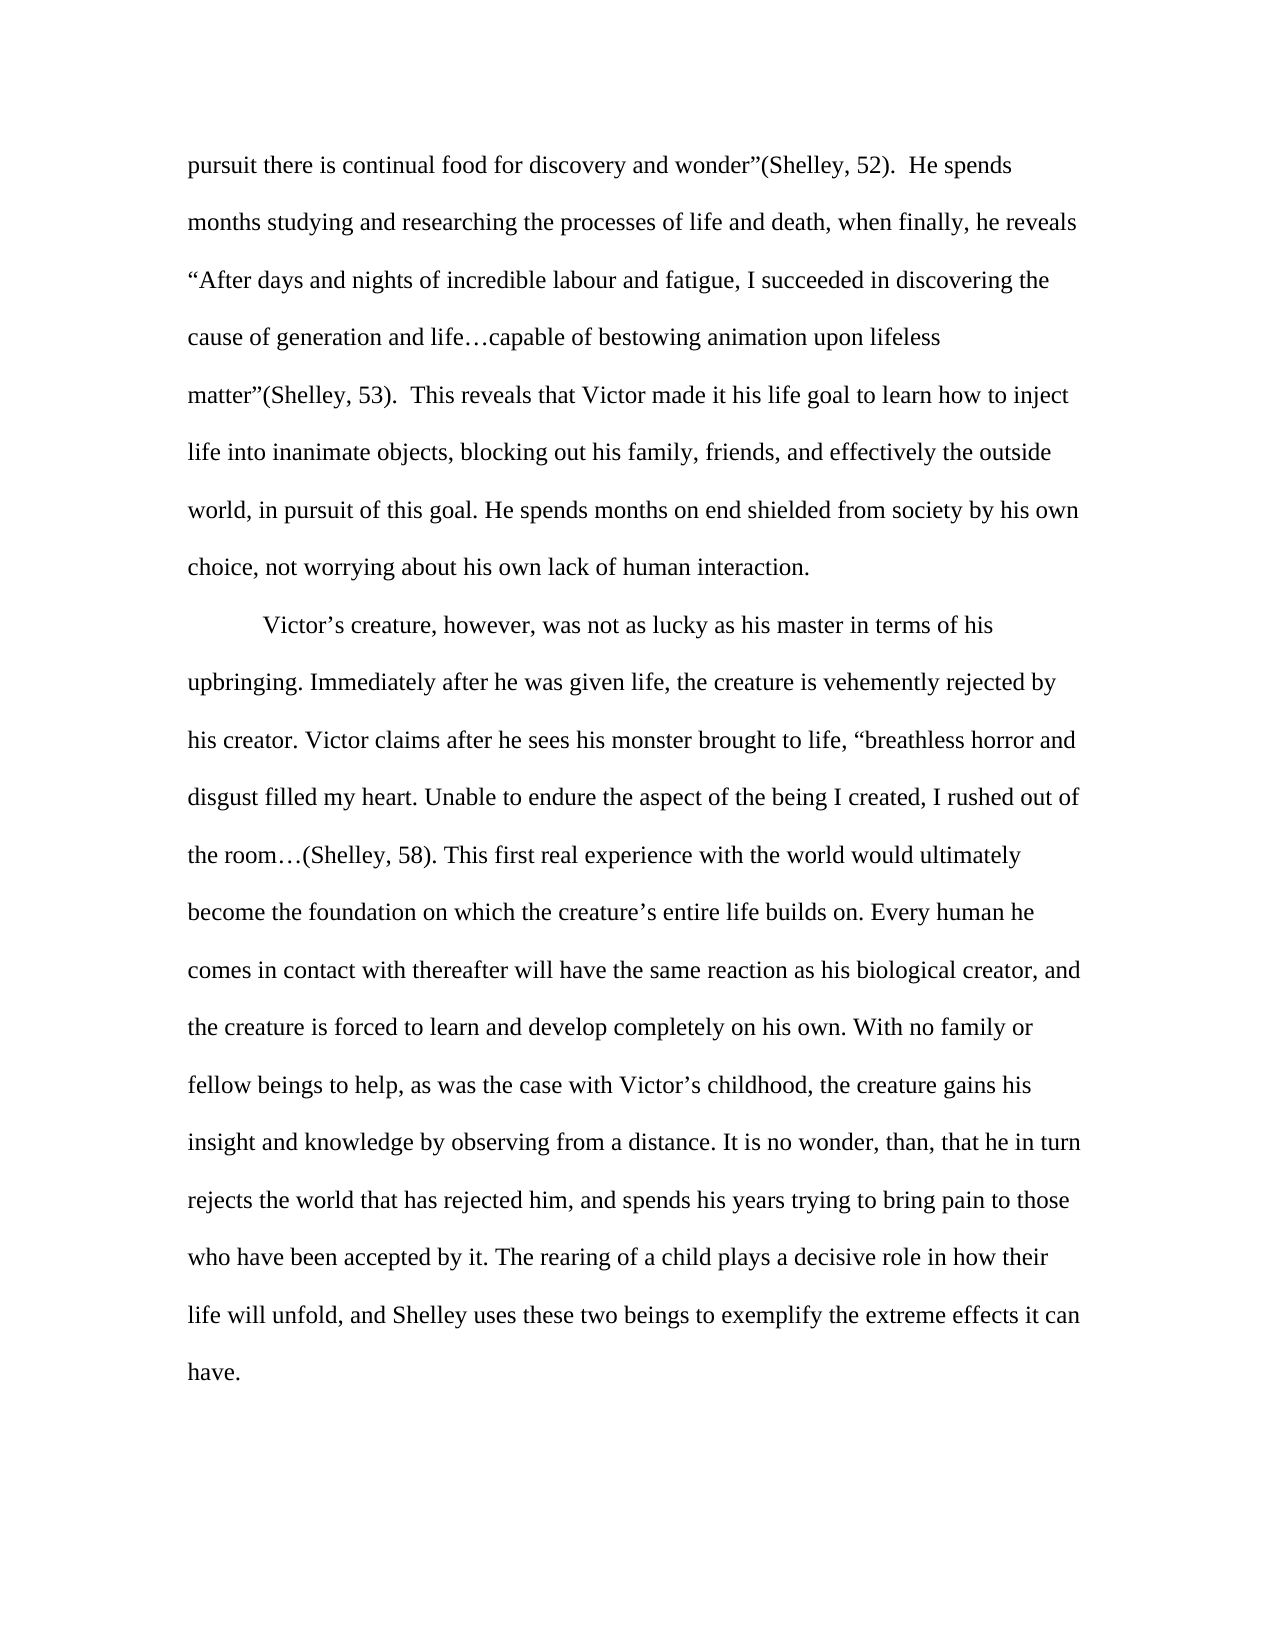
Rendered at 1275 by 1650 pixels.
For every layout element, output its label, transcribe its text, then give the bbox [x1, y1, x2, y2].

text Victor’s creature, however, was not as lucky as his master in terms of his upbringing. Immediately after he was given life, the creature is vehemently rejected by his creator. Victor claims after he sees his monster brought to life, “breathless horror and disgust filled my heart. Unable to endure the aspect of the being I created, I rushed out of the room…(Shelley, 58). This first real experience with the world would ultimately become the foundation on which the creature’s entire life builds on. Every human he comes in contact with thereafter will have the same reaction as his biological creator, and the creature is forced to learn and develop completely on his own. With no family or fellow beings to help, as was the case with Victor’s childhood, the creature gains his insight and knowledge by observing from a distance. It is no wonder, than, that he in turn rejects the world that has rejected him, and spends his years trying to bring pain to those who have been accepted by it. The rearing of a child plays a decisive role in how their life will unfold, and Shelley uses these two beings to exemplify the extreme effects it can have. [187, 610, 1087, 1386]
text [187, 150, 1087, 581]
